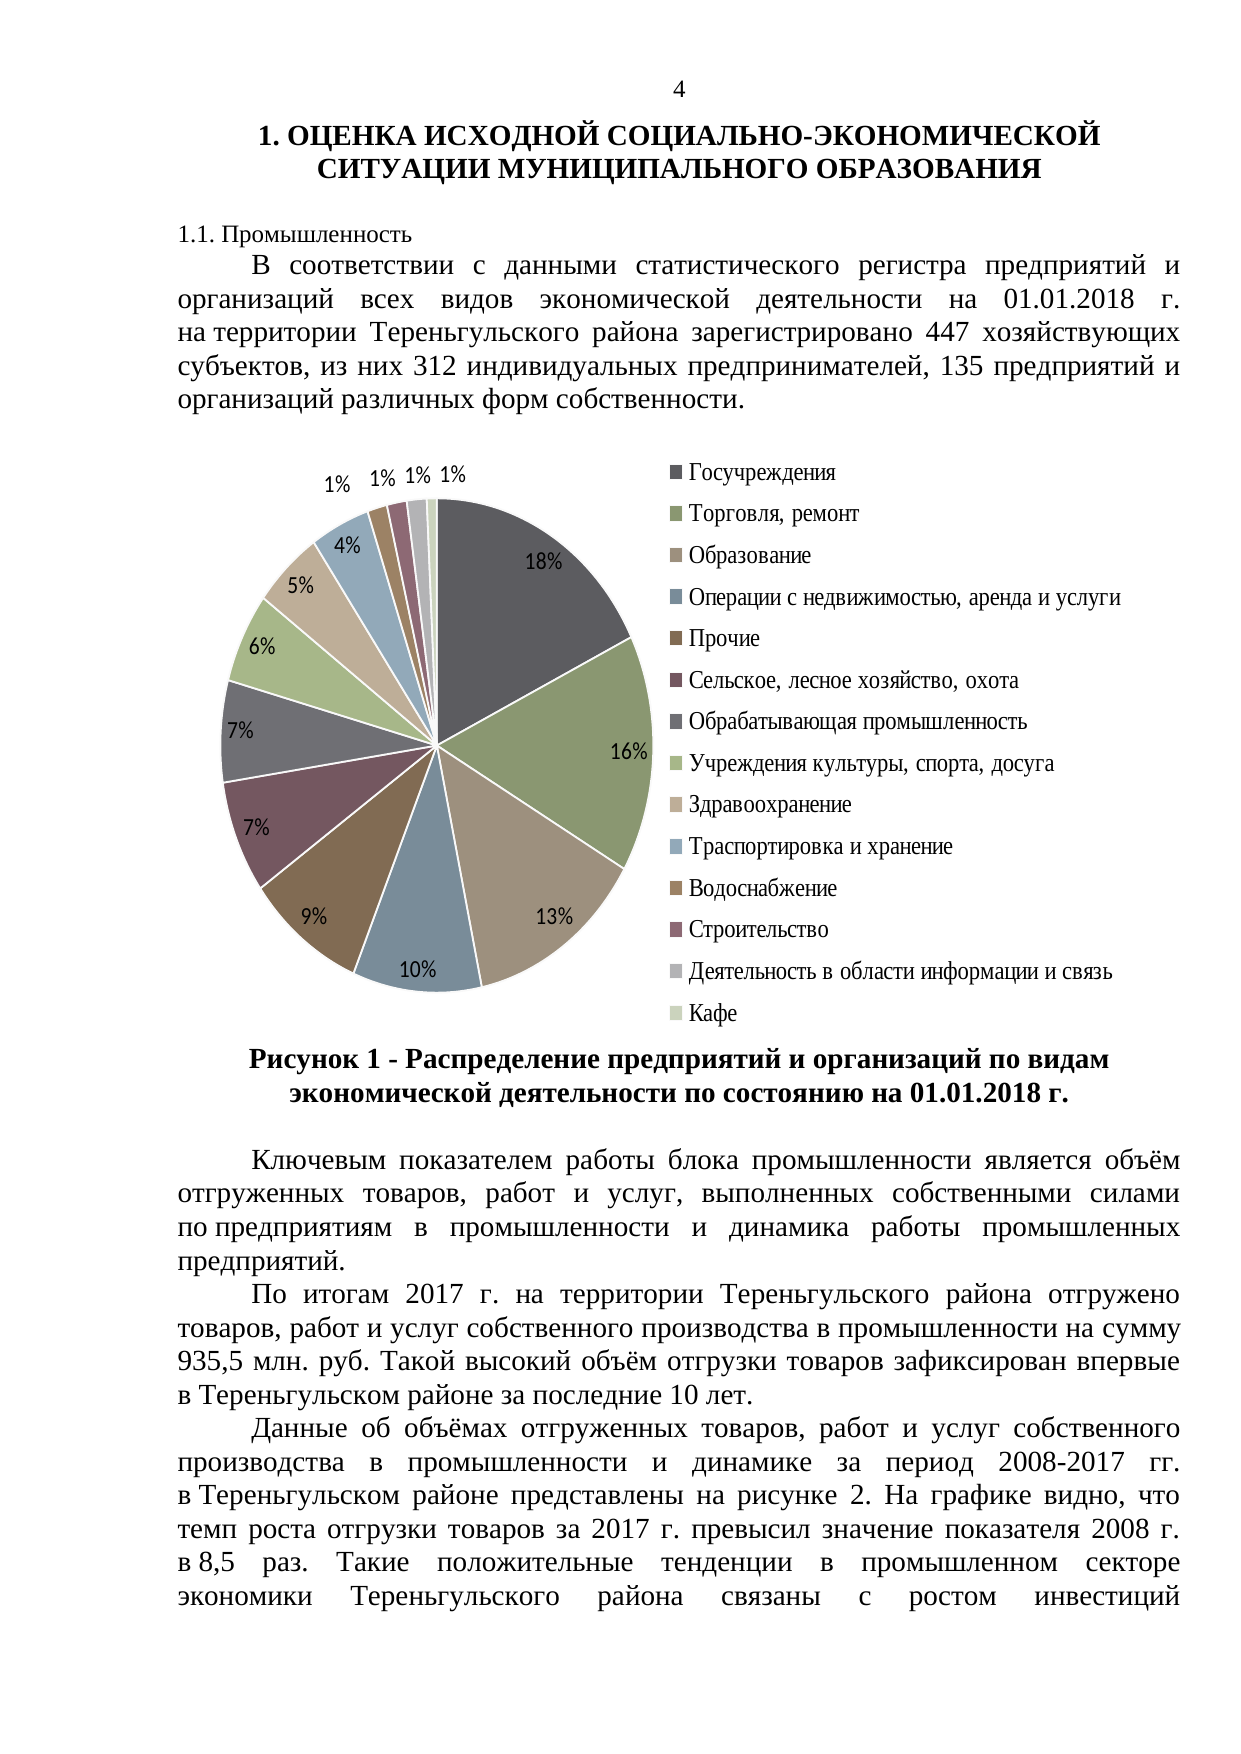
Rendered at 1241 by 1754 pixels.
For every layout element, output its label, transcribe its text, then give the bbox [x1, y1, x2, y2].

text 1.1. Промышленность [177, 219, 1181, 247]
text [177, 1410, 1181, 1612]
text Рисунок 1 - Распределение предприятий и организаций по видам экономической деятельности по состоянию на 01.01.2018 г. [177, 1041, 1181, 1108]
text Ключевым показателем работы блока промышленности является объём отгруженных товаров, работ и услуг, выполненных собственными силами по предприятиям в промышленности и динамика работы промышленных предприятий. [177, 1142, 1181, 1276]
text 1. ОЦЕНКА ИСХОДНОЙ СОЦИАЛЬНО-ЭКОНОМИЧЕСКОЙ СИТУАЦИИ МУНИЦИПАЛЬНОГО ОБРАЗОВАНИЯ [177, 118, 1181, 185]
text По итогам 2017 г. на территории Тереньгульского района отгружено товаров, работ и услуг собственного производства в промышленности на сумму 935,5 млн. руб. Такой высокий объём отгрузки товаров зафиксирован впервые в Тереньгульском районе за последние 10 лет. [177, 1276, 1181, 1410]
text В соответствии с данными статистического регистра предприятий и организаций всех видов экономической деятельности на 01.01.2018 г. на территории Тереньгульского района зарегистрировано 447 хозяйствующих субъектов, из них 312 индивидуальных предпринимателей, 135 предприятий и организаций различных форм собственности. [177, 247, 1181, 415]
